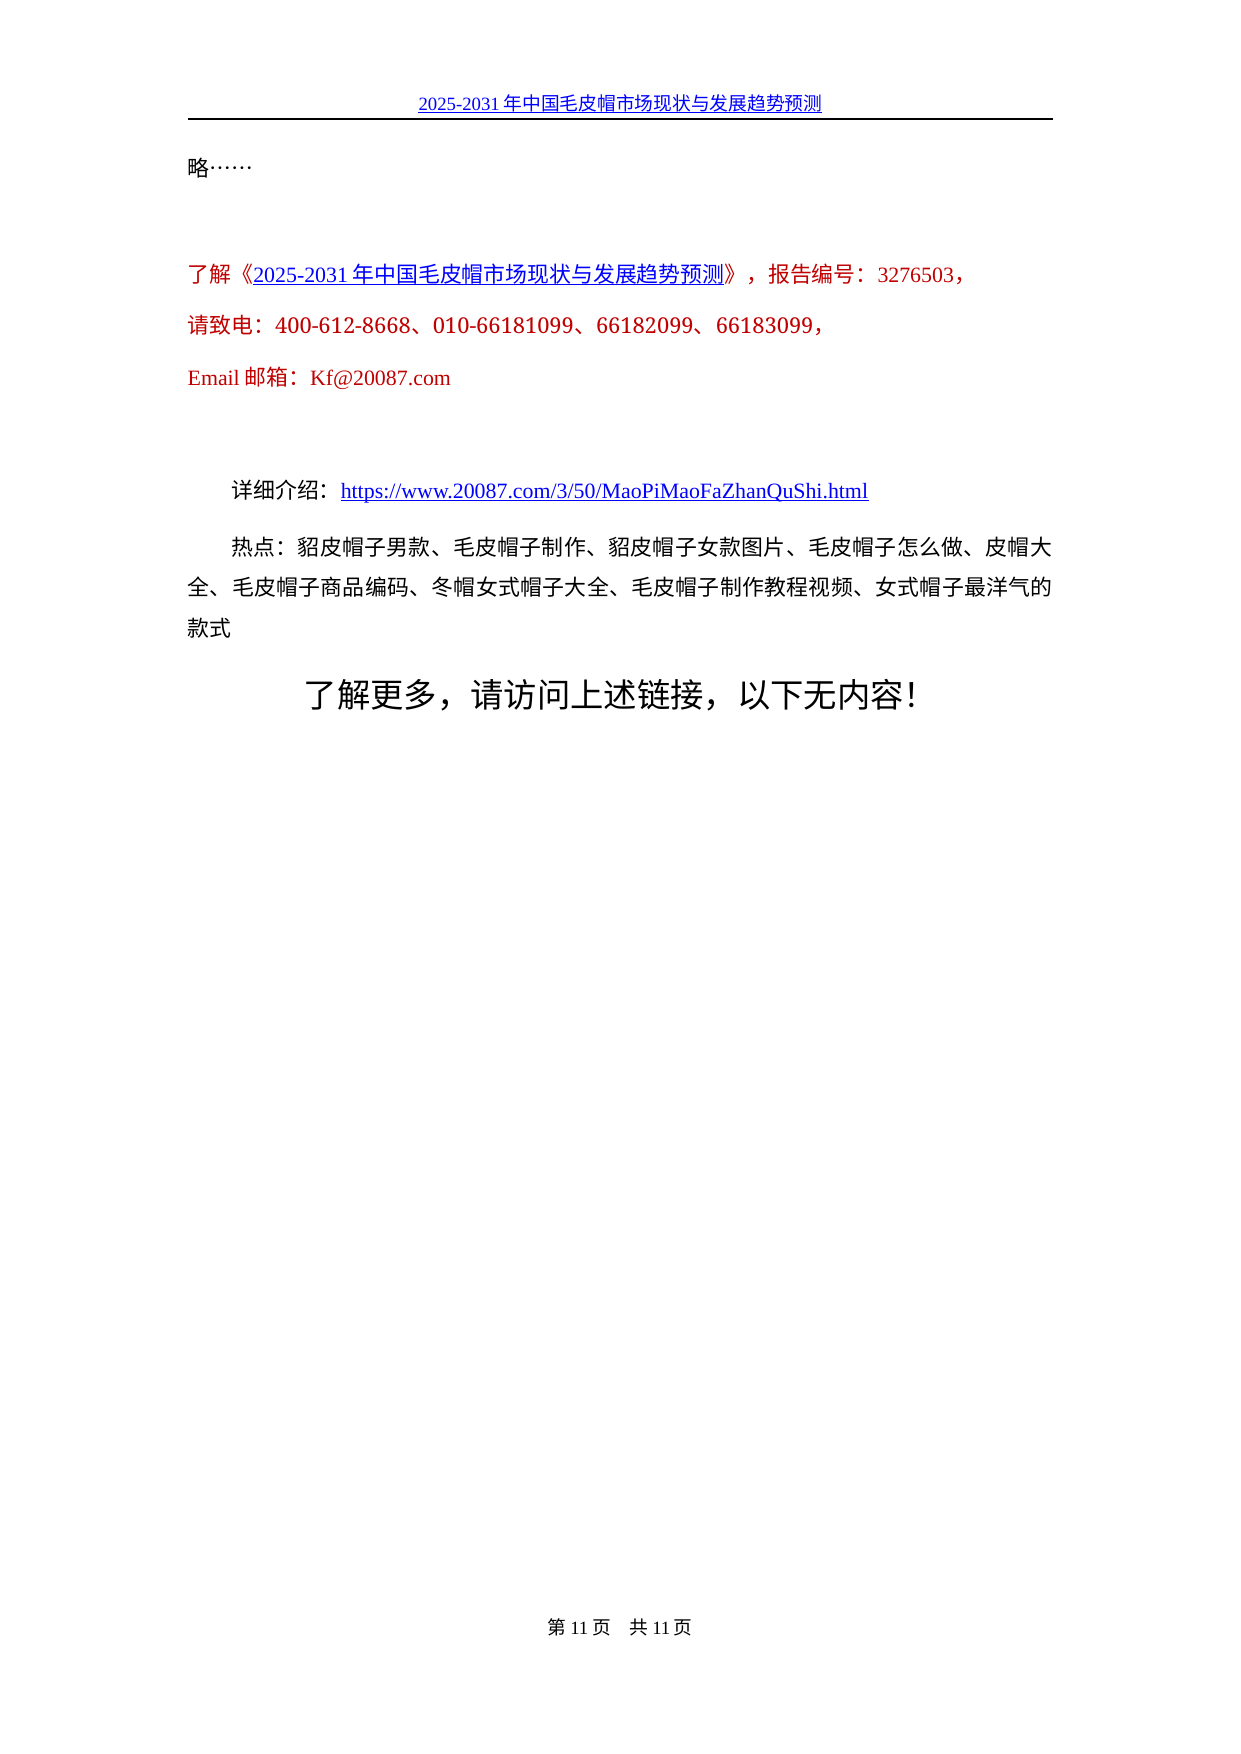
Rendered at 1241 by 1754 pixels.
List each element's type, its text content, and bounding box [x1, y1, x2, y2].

title 了解更多，请访问上述链接，以下无内容！ [187, 661, 1053, 726]
text 了解《2025-2031年中国毛皮帽市场现状与发展趋势预测》，报告编号：3276503， [187, 257, 1053, 289]
text 请致电：400-612-8668、010-66181099、66182099、66183099， [187, 308, 1053, 341]
text 热点：貂皮帽子男款、毛皮帽子制作、貂皮帽子女款图片、毛皮帽子怎么做、皮帽大全、毛皮帽子商品编码、冬帽女式帽子大全、毛皮帽子制作教程视频、女式帽子最洋气的款式 [187, 529, 1053, 643]
text Email邮箱：Kf@20087.com [187, 360, 1053, 392]
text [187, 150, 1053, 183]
text 详细介绍：https://www.20087.com/3/50/MaoPiMaoFaZhanQuShi.html [187, 473, 1053, 505]
